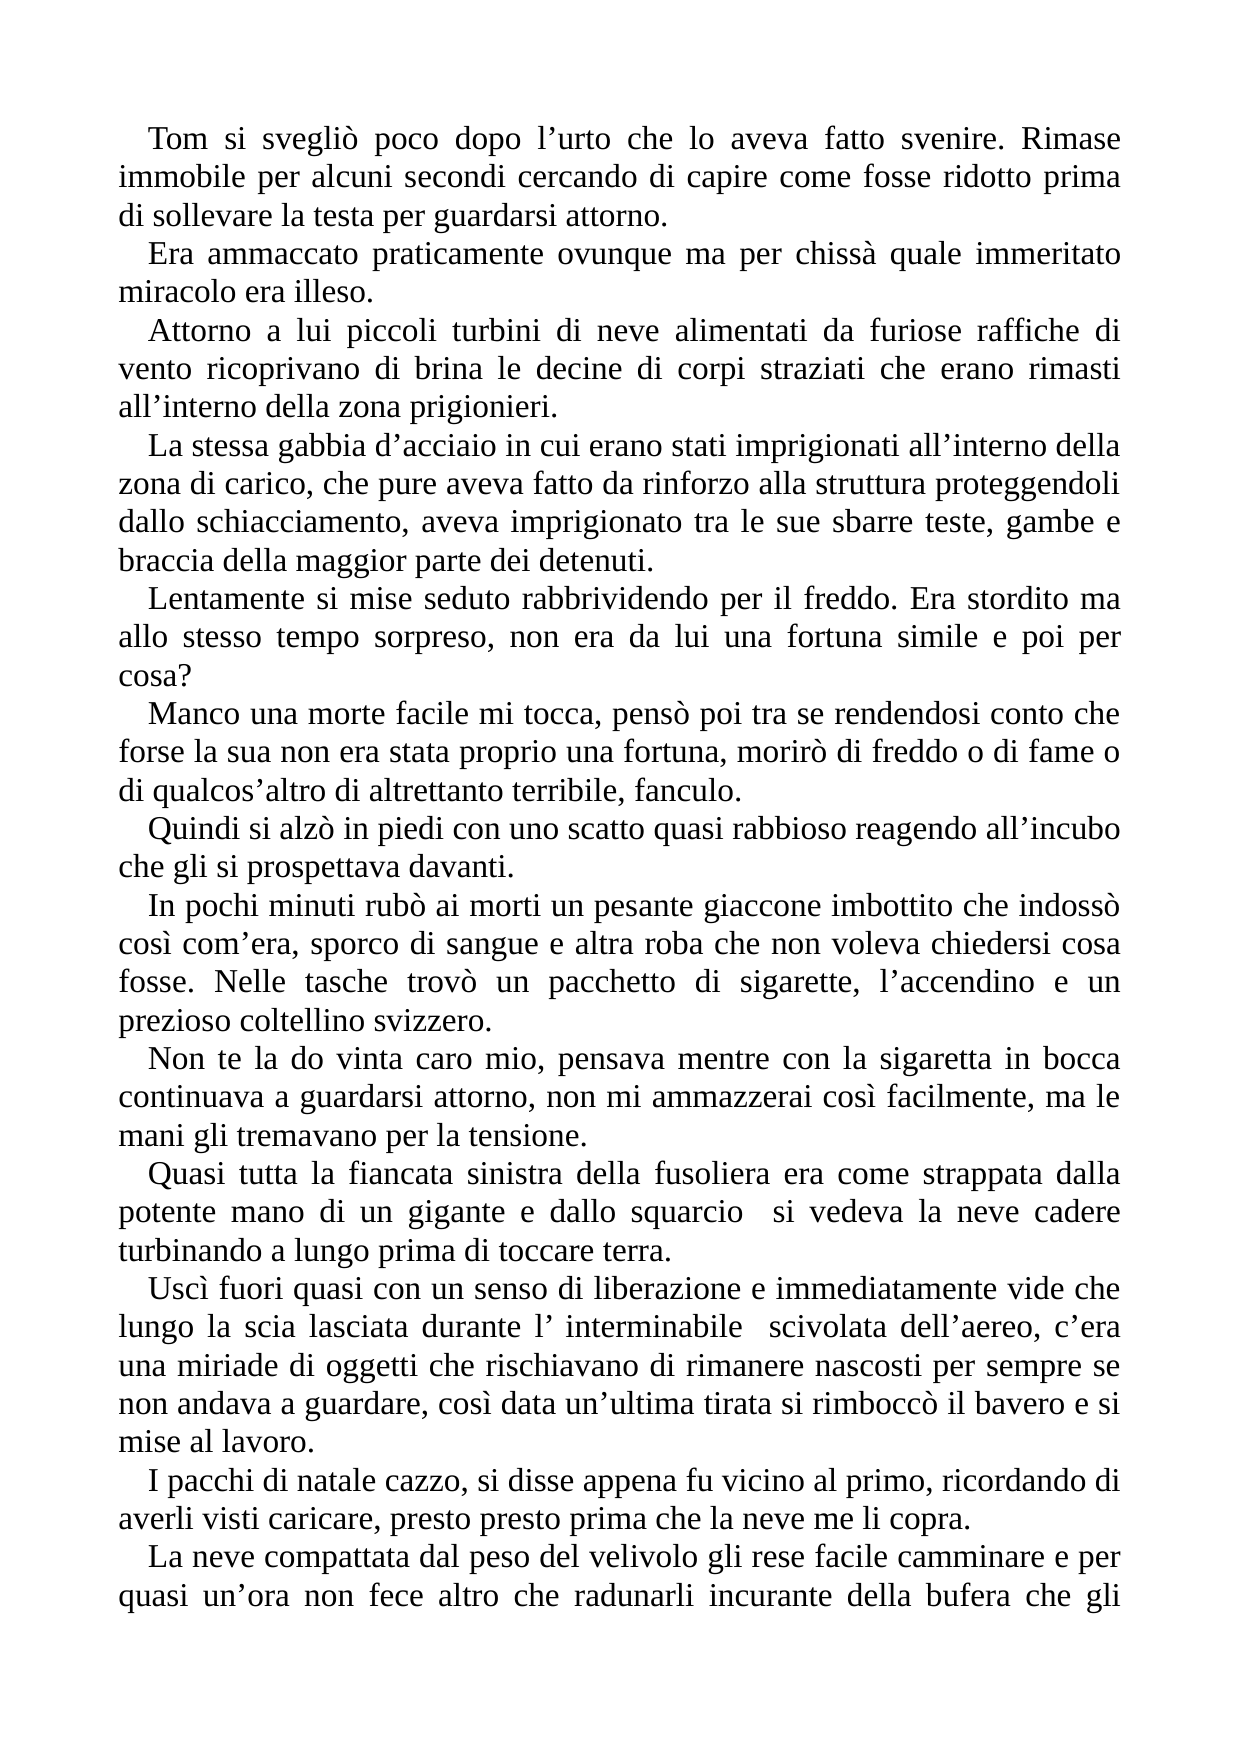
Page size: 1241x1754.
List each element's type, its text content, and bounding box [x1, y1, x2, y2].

text Attorno a lui piccoli turbini di neve alimentati da furiose raffiche di vento ricoprivano di brina le decine di corpi straziati che erano rimasti all’interno della zona prigionieri. [118, 310, 1122, 425]
text Non te la do vinta caro mio, pensava mentre con la sigaretta in bocca continuava a guardarsi attorno, non mi ammazzerai così facilmente, ma le mani gli tremavano per la tensione. [118, 1038, 1122, 1153]
text Manco una morte facile mi tocca, pensò poi tra se rendendosi conto che forse la sua non era stata proprio una fortuna, morirò di freddo o di fame o di qualcos’altro di altrettanto terribile, fanculo. [118, 693, 1122, 808]
text La stessa gabbia d’acciaio in cui erano stati imprigionati all’interno della zona di carico, che pure aveva fatto da rinforzo alla struttura proteggendoli dallo schiacciamento, aveva imprigionato tra le sue sbarre teste, gambe e braccia della maggior parte dei detenuti. [118, 425, 1122, 578]
text I pacchi di natale cazzo, si disse appena fu vicino al primo, ricordando di averli visti caricare, presto presto prima che la neve me li copra. [118, 1460, 1122, 1536]
text In pochi minuti rubò ai morti un pesante giaccone imbottito che indossò così com’era, sporco di sangue e altra roba che non voleva chiedersi cosa fosse. Nelle tasche trovò un pacchetto di sigarette, l’accendino e un prezioso coltellino svizzero. [118, 885, 1122, 1038]
text Quasi tutta la fiancata sinistra della fusoliera era come strappata dalla potente mano di un gigante e dallo squarcio si vedeva la neve cadere turbinando a lungo prima di toccare terra. [118, 1153, 1122, 1268]
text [118, 1536, 1122, 1613]
text Lentamente si mise seduto rabbrividendo per il freddo. Era stordito ma allo stesso tempo sorpreso, non era da lui una fortuna simile e poi per cosa? [118, 578, 1122, 693]
text Era ammaccato praticamente ovunque ma per chissà quale immeritato miracolo era illeso. [118, 233, 1122, 310]
text Tom si svegliò poco dopo l’urto che lo aveva fatto svenire. Rimase immobile per alcuni secondi cercando di capire come fosse ridotto prima di sollevare la testa per guardarsi attorno. [118, 118, 1122, 233]
text Quindi si alzò in piedi con uno scatto quasi rabbioso reagendo all’incubo che gli si prospettava davanti. [118, 808, 1122, 885]
text Uscì fuori quasi con un senso di liberazione e immediatamente vide che lungo la scia lasciata durante l’ interminabile scivolata dell’aereo, c’era una miriade di oggetti che rischiavano di rimanere nascosti per sempre se non andava a guardare, così data un’ultima tirata si rimboccò il bavero e si mise al lavoro. [118, 1268, 1122, 1460]
